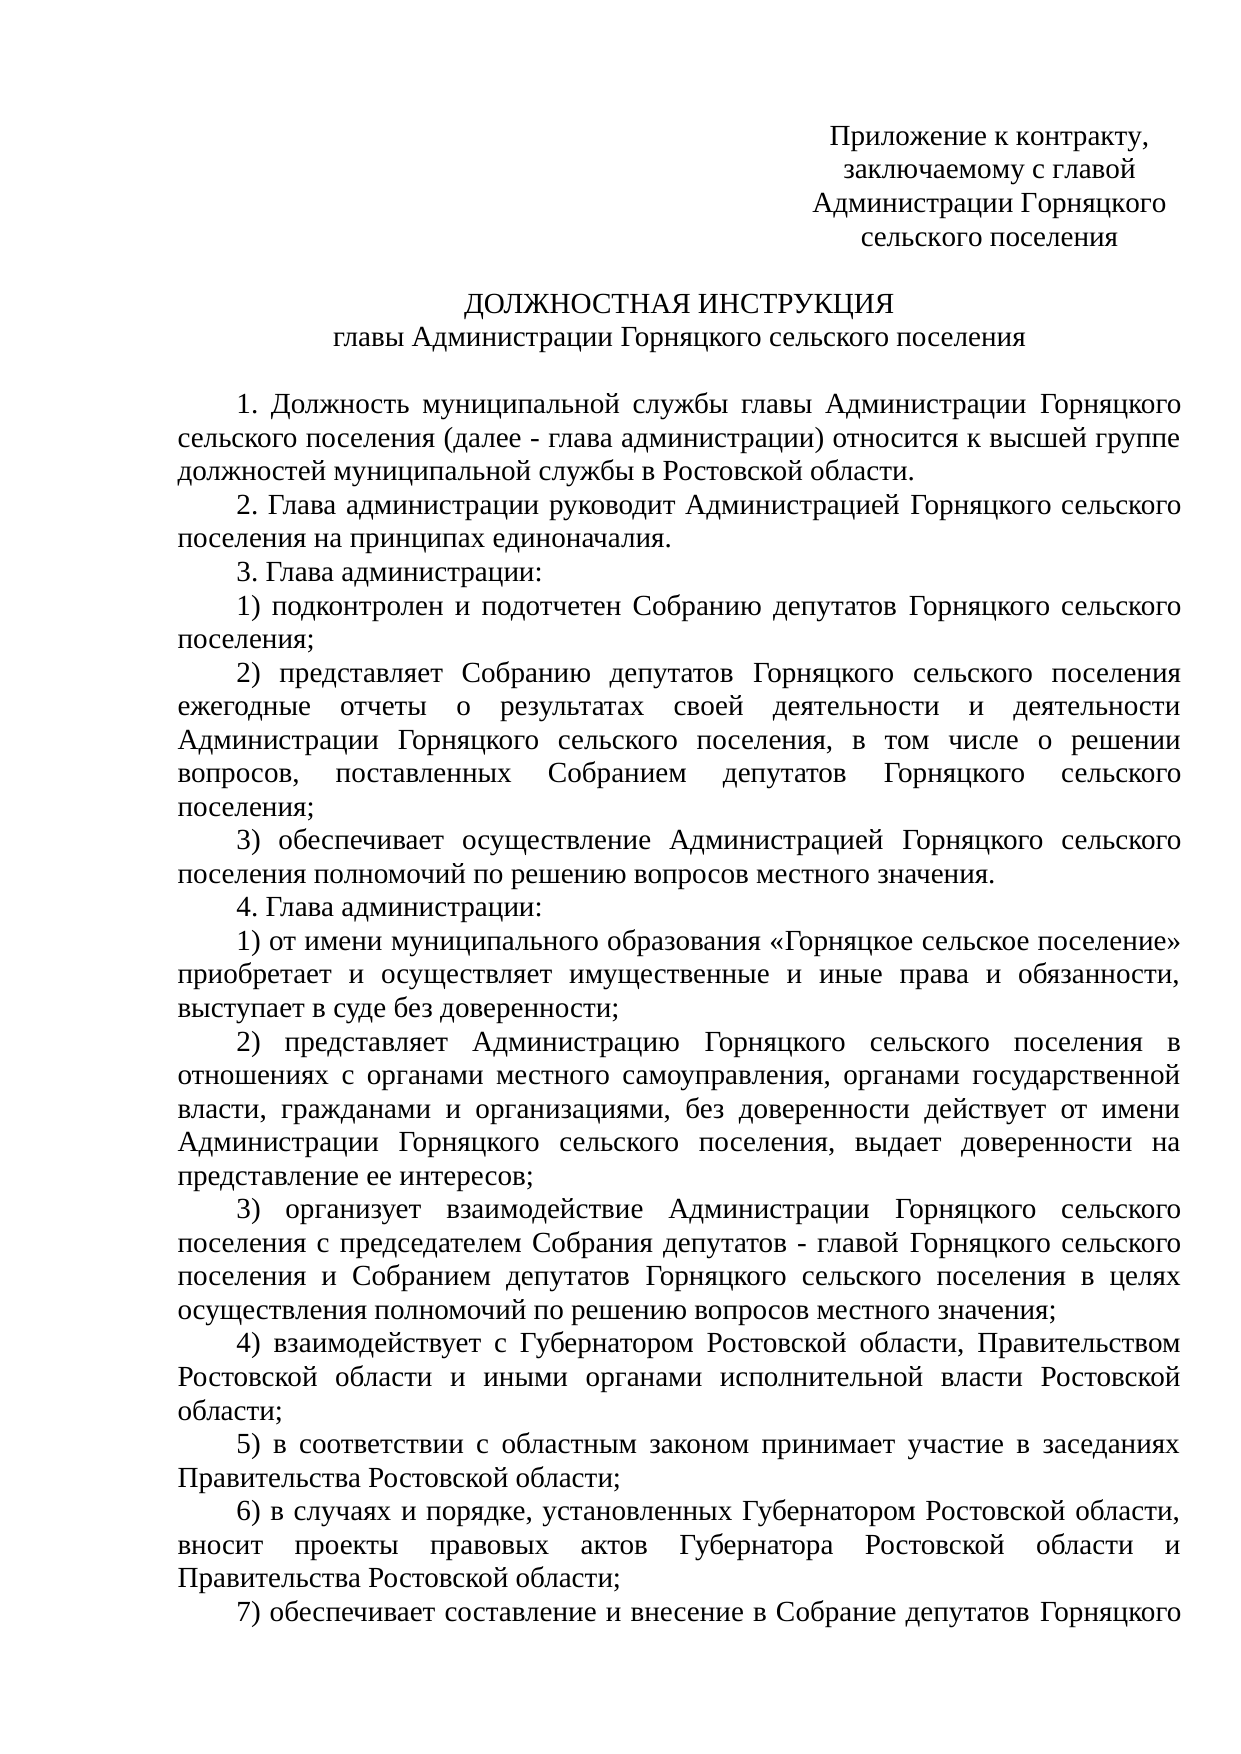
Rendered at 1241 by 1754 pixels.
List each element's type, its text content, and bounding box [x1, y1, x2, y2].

text 2) представляет Собранию депутатов Горняцкого сельского поселения ежегодные отчеты о результатах своей деятельности и деятельности Администрации Горняцкого сельского поселения, в том числе о решении вопросов, поставленных Собранием депутатов Горняцкого сельского поселения; [177, 655, 1181, 822]
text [177, 1594, 1181, 1627]
text ДОЛЖНОСТНАЯ ИНСТРУКЦИЯ [177, 286, 1181, 319]
text 4. Глава администрации: [177, 889, 1181, 923]
text Приложение к контракту, заключаемому с главой Администрации Горняцкого сельского поселения [797, 118, 1181, 252]
text 5) в соответствии с областным законом принимает участие в заседаниях Правительства Ростовской области; [177, 1426, 1181, 1493]
text 1. Должность муниципальной службы главы Администрации Горняцкого сельского поселения (далее - глава администрации) относится к высшей группе должностей муниципальной службы в Ростовской области. [177, 386, 1181, 487]
text 6) в случаях и порядке, установленных Губернатором Ростовской области, вносит проекты правовых актов Губернатора Ростовской области и Правительства Ростовской области; [177, 1493, 1181, 1594]
text 3) организует взаимодействие Администрации Горняцкого сельского поселения с председателем Собрания депутатов - главой Горняцкого сельского поселения и Собранием депутатов Горняцкого сельского поселения в целях осуществления полномочий по решению вопросов местного значения; [177, 1191, 1181, 1326]
text 1) подконтролен и подотчетен Собранию депутатов Горняцкого сельского поселения; [177, 588, 1181, 655]
text главы Администрации Горняцкого сельского поселения [177, 319, 1181, 353]
text 2) представляет Администрацию Горняцкого сельского поселения в отношениях с органами местного самоуправления, органами государственной власти, гражданами и организациями, без доверенности действует от имени Администрации Горняцкого сельского поселения, выдает доверенности на представление ее интересов; [177, 1024, 1181, 1191]
text 3. Глава администрации: [177, 554, 1181, 588]
text 4) взаимодействует с Губернатором Ростовской области, Правительством Ростовской области и иными органами исполнительной власти Ростовской области; [177, 1326, 1181, 1426]
text 2. Глава администрации руководит Администрацией Горняцкого сельского поселения на принципах единоначалия. [177, 487, 1181, 554]
text 1) от имени муниципального образования «Горняцкое сельское поселение» приобретает и осуществляет имущественные и иные права и обязанности, выступает в суде без доверенности; [177, 923, 1181, 1024]
text 3) обеспечивает осуществление Администрацией Горняцкого сельского поселения полномочий по решению вопросов местного значения. [177, 822, 1181, 889]
